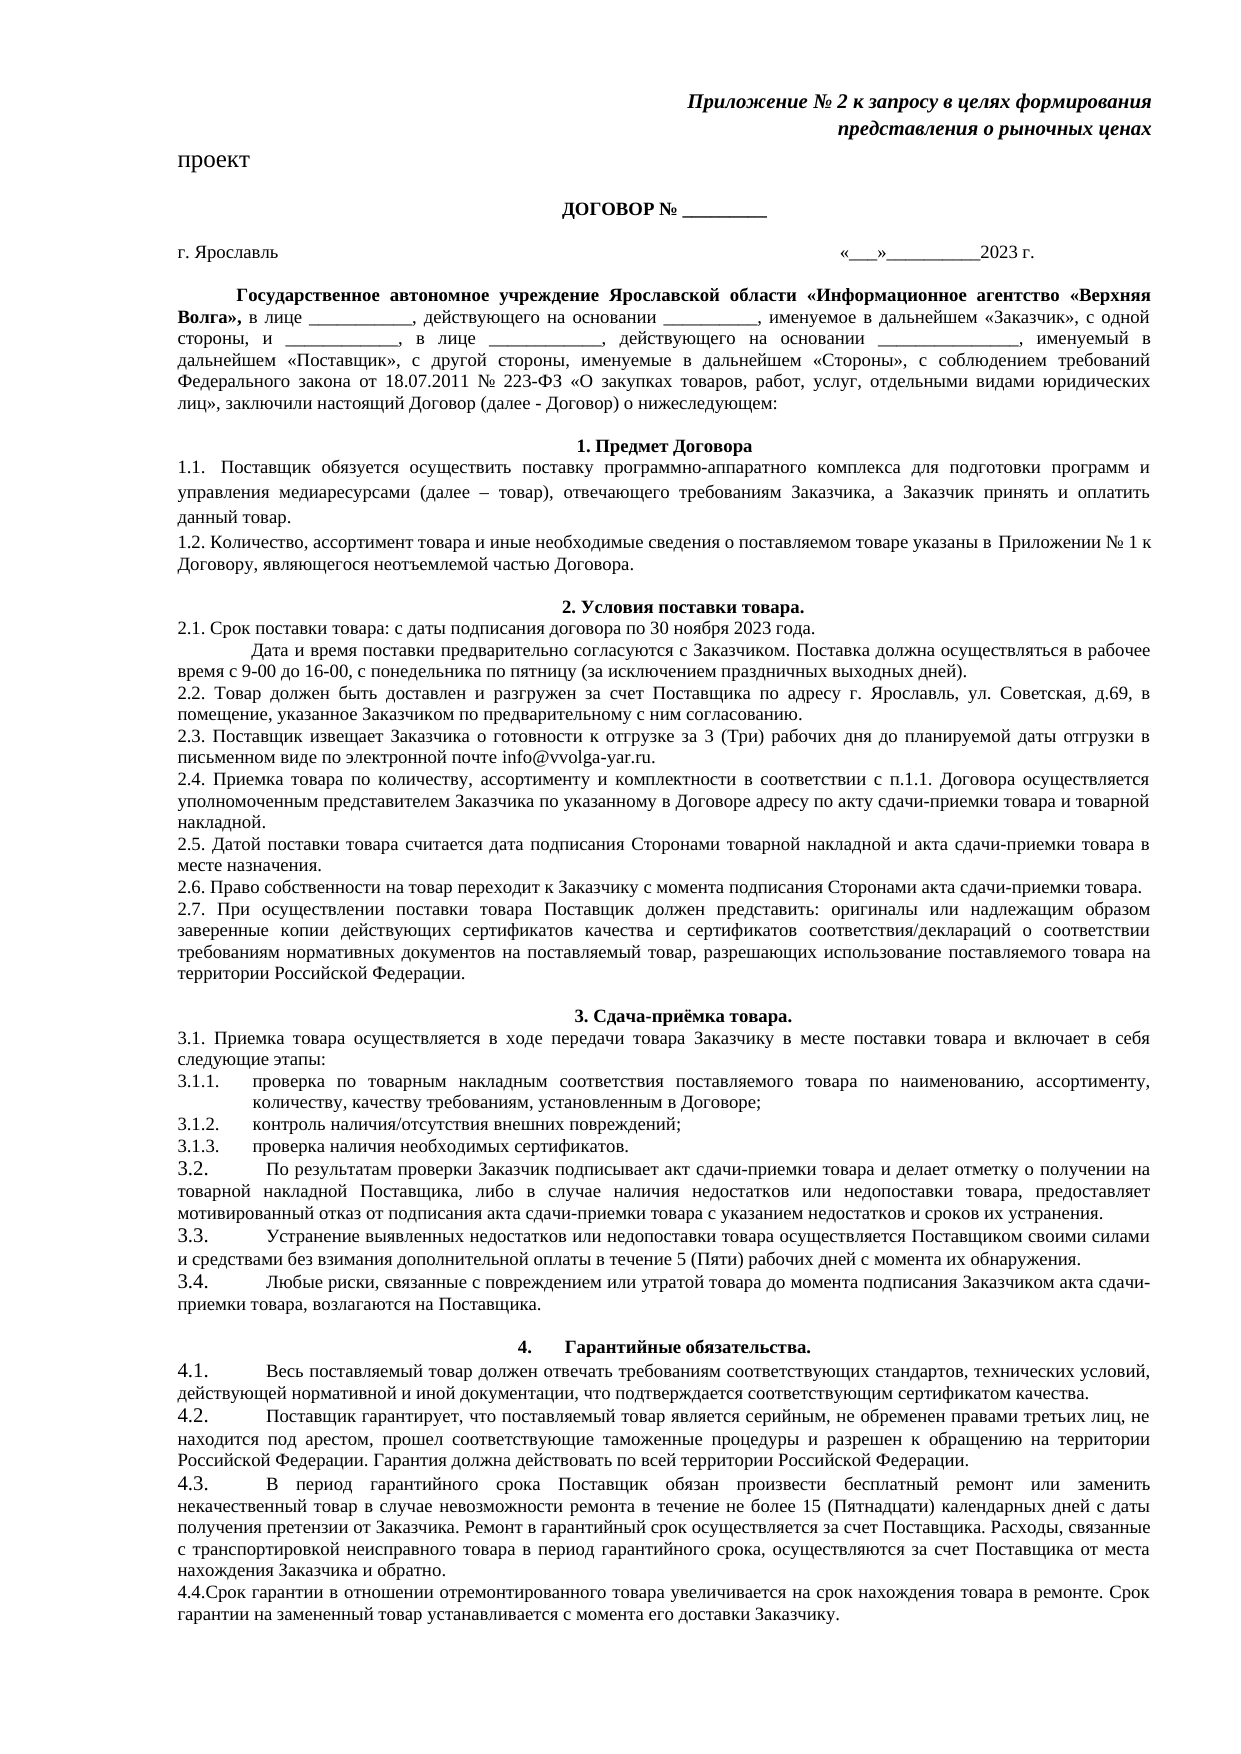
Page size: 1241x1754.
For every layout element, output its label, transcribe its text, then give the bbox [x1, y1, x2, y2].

text 2.5. Датой поставки товара считается дата подписания Сторонами товарной накладной и акта сдачи-приемки товара в месте назначения. [177, 833, 1152, 876]
text г. Ярославль «___»__________2023 г. [177, 241, 1152, 262]
text Дата и время поставки предварительно согласуются с Заказчиком. Поставка должна осуществляться в рабочее время с 9-00 до 16-00, с понедельника по пятницу (за исключением праздничных выходных дней). [177, 639, 1152, 682]
list Устранение выявленных недостатков или недопоставки товара осуществляется Поставщиком своими силами и средствами без взимания дополнительной оплаты в течение 5 (Пяти) рабочих дней с момента их обнаружения. [177, 1223, 1152, 1269]
list Любые риски, связанные с повреждением или утратой товара до момента подписания Заказчиком акта сдачи-приемки товара, возлагаются на Поставщика. [177, 1269, 1152, 1314]
list Весь поставляемый товар должен отвечать требованиям соответствующих стандартов, технических условий, действующей нормативной и иной документации, что подтверждается соответствующим сертификатом качества. [177, 1358, 1152, 1403]
list проверка по товарным накладным соответствия поставляемого товара по наименованию, ассортименту, количеству, качеству требованиям, установленным в Договоре; [177, 1070, 1152, 1113]
list Гарантийные обязательства. [177, 1336, 1152, 1358]
text 2.6. Право собственности на товар переходит к Заказчику с момента подписания Сторонами акта сдачи-приемки товара. [177, 876, 1152, 897]
text 2.1. Срок поставки товара: с даты подписания договора по 30 ноября 2023 года. [177, 617, 1152, 639]
list проверка наличия необходимых сертификатов. [177, 1134, 1152, 1156]
text Приложение № 2 к запросу в целях формирования [177, 89, 1152, 113]
text представления о рыночных ценах [177, 116, 1152, 140]
text проект [177, 144, 1152, 173]
text 2.7. При осуществлении поставки товара Поставщик должен представить: оригиналы или надлежащим образом заверенные копии действующих сертификатов качества и сертификатов соответствия/деклараций о соответствии требованиям нормативных документов на поставляемый товар, разрешающих использование поставляемого товара на территории Российской Федерации. [177, 897, 1152, 984]
text Государственное автономное учреждение Ярославской области «Информационное агентство «Верхняя Волга», в лице ___________, действующего на основании __________, именуемое в дальнейшем «Заказчик», с одной стороны, и ____________, в лице ____________, действующего на основании _______________, именуемый в дальнейшем «Поставщик», с другой стороны, именуемые в дальнейшем «Стороны», с соблюдением требований Федерального закона от 18.07.2011 № 223-ФЗ «О закупках товаров, работ, услуг, отдельными видами юридических лиц», заключили настоящий Договор (далее - Договор) о нижеследующем: [177, 284, 1152, 413]
list По результатам проверки Заказчик подписывает акт сдачи-приемки товара и делает отметку о получении на товарной накладной Поставщика, либо в случае наличия недостатков или недопоставки товара, предоставляет мотивированный отказ от подписания акта сдачи-приемки товара с указанием недостатков и сроков их устранения. [177, 1156, 1152, 1223]
text 2. Условия поставки товара. [215, 596, 1152, 617]
text ДОГОВОР № _________ [177, 198, 1152, 219]
text 2.4. Приемка товара по количеству, ассортименту и комплектности в соответствии с п.1.1. Договора осуществляется уполномоченным представителем Заказчика по указанному в Договоре адресу по акту сдачи-приемки товара и товарной накладной. [177, 768, 1152, 833]
text 1. Предмет Договора [177, 435, 1152, 456]
text 1.1. Поставщик обязуется осуществить поставку программно-аппаратного комплекса для подготовки программ и управления медиаресурсами (далее – товар), отвечающего требованиям Заказчика, а Заказчик принять и оплатить данный товар. [177, 456, 1152, 528]
text 2.2. Товар должен быть доставлен и разгружен за счет Поставщика по адресу г. Ярославль, ул. Советская, д.69, в помещение, указанное Заказчиком по предварительному с ним согласованию. [177, 682, 1152, 725]
text 4.4.Срок гарантии в отношении отремонтированного товара увеличивается на срок нахождения товара в ремонте. Срок гарантии на замененный товар устанавливается с момента его доставки Заказчику. [177, 1581, 1152, 1624]
list В период гарантийного срока Поставщик обязан произвести бесплатный ремонт или заменить некачественный товар в случае невозможности ремонта в течение не более 15 (Пятнадцати) календарных дней с даты получения претензии от Заказчика. Ремонт в гарантийный срок осуществляется за счет Поставщика. Расходы, связанные с транспортировкой неисправного товара в период гарантийного срока, осуществляются за счет Поставщика от места нахождения Заказчика и обратно. [177, 1471, 1152, 1581]
list Поставщик гарантирует, что поставляемый товар является серийным, не обременен правами третьих лиц, не находится под арестом, прошел соответствующие таможенные процедуры и разрешен к обращению на территории Российской Федерации. Гарантия должна действовать по всей территории Российской Федерации. [177, 1403, 1152, 1471]
text 3. Сдача-приёмка товара. [215, 1005, 1152, 1027]
list контроль наличия/отсутствия внешних повреждений; [177, 1113, 1152, 1134]
text 1.2. Количество, ассортимент товара и иные необходимые сведения о поставляемом товаре указаны в Приложении № 1 к Договору, являющегося неотъемлемой частью Договора. [177, 531, 1152, 574]
text 2.3. Поставщик извещает Заказчика о готовности к отгрузке за 3 (Три) рабочих дня до планируемой даты отгрузки в письменном виде по электронной почте info@vvolga-yar.ru. [177, 725, 1152, 768]
text 3.1. Приемка товара осуществляется в ходе передачи товара Заказчику в месте поставки товара и включает в себя следующие этапы: [177, 1027, 1152, 1070]
